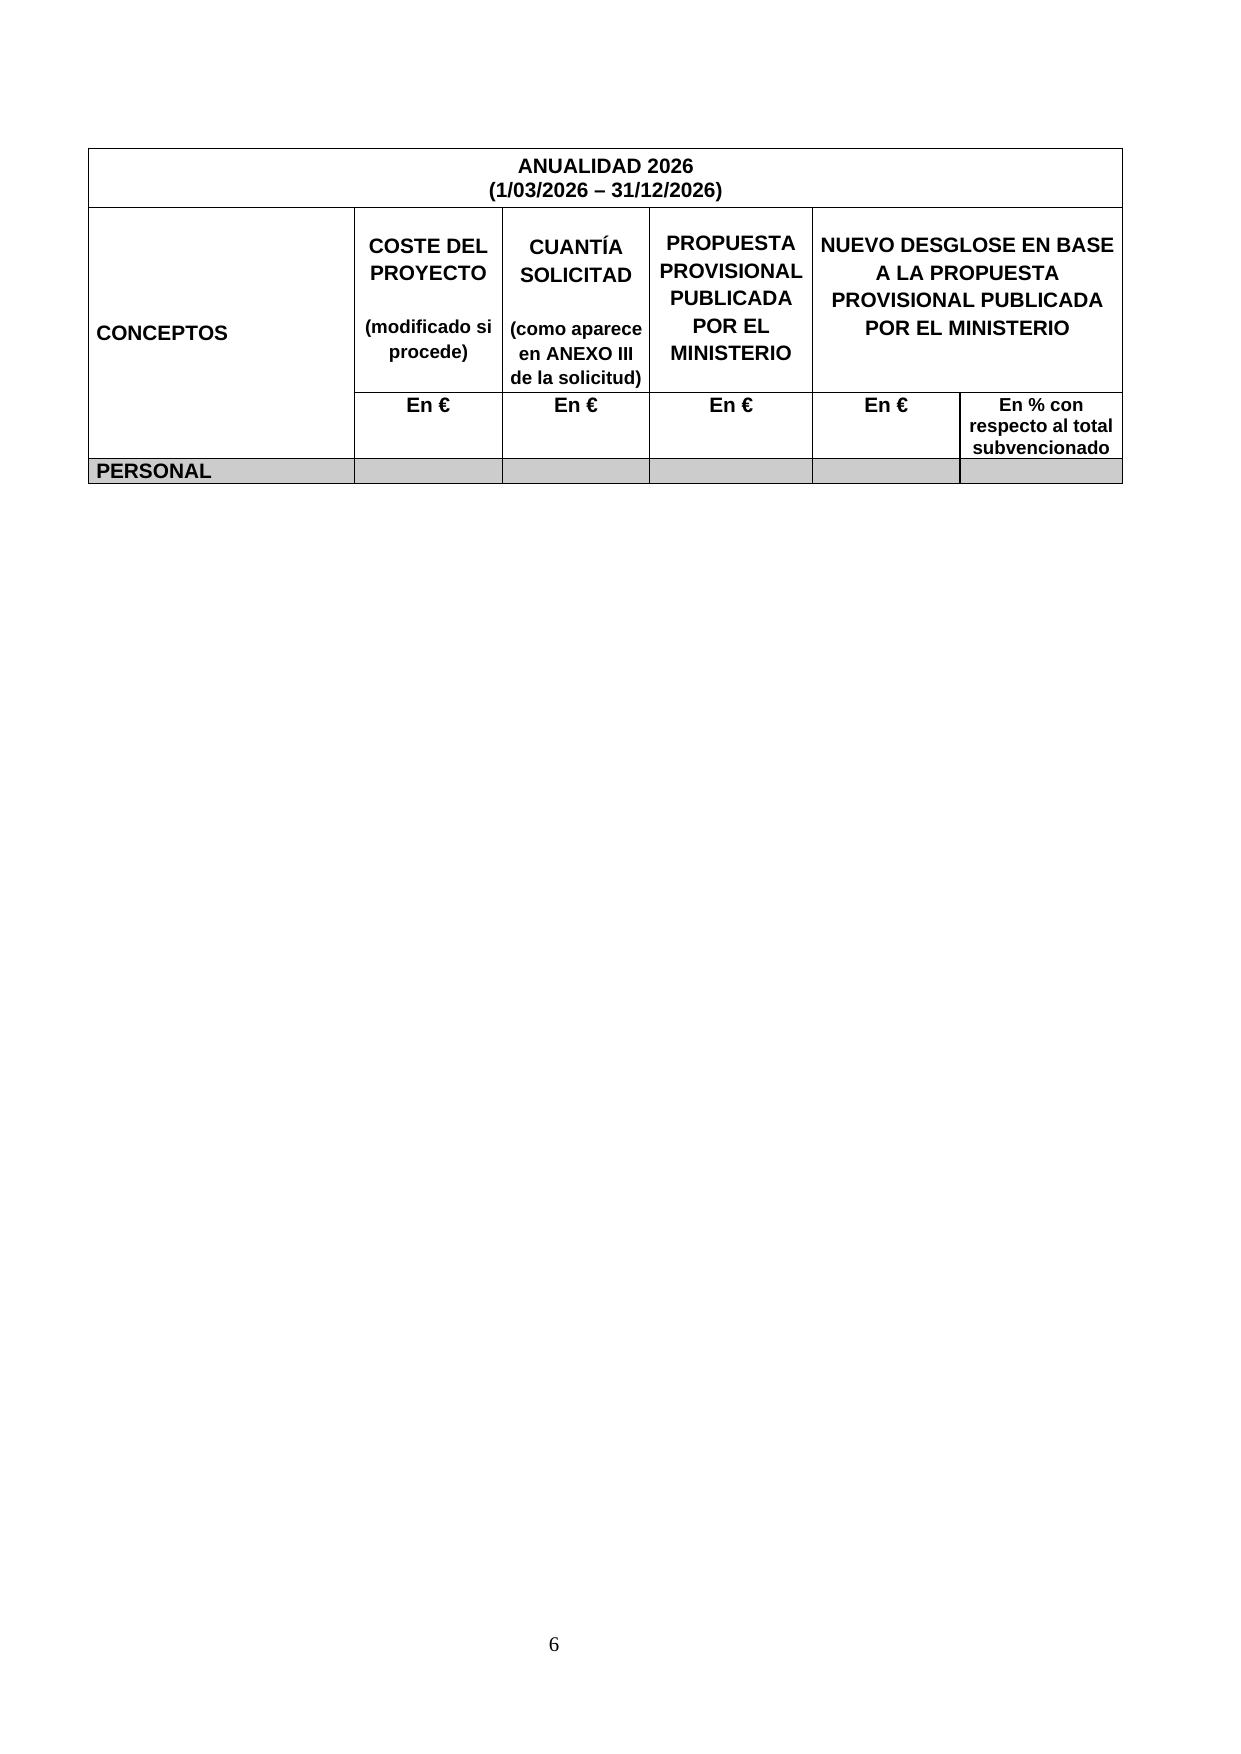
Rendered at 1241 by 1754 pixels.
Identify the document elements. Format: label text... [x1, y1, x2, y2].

table_cell PERSONAL [89, 459, 354, 483]
table_cell COSTE DEL PROYECTO (modificado si procede) [355, 208, 502, 392]
table_header ANUALIDAD 2026 (1/03/2026 – 31/12/2026) [89, 149, 1122, 207]
table_cell [961, 459, 1122, 483]
table_cell [503, 459, 649, 483]
table_cell CONCEPTOS [89, 208, 354, 458]
table_cell En € [355, 393, 502, 458]
table_cell [650, 459, 812, 483]
table_cell En € [813, 393, 959, 458]
table_cell En % con respecto al total subvencionado [961, 393, 1122, 458]
table_cell NUEVO DESGLOSE EN BASE A LA PROPUESTA PROVISIONAL PUBLICADA POR EL MINISTERIO [813, 208, 1122, 392]
table_cell [355, 459, 502, 483]
table_cell PROPUESTA PROVISIONAL PUBLICADA POR EL MINISTERIO [650, 208, 812, 392]
table_cell En € [503, 393, 649, 458]
table_cell [813, 459, 959, 483]
table_cell CUANTÍA SOLICITAD (como aparece en ANEXO III de la solicitud) [503, 208, 649, 392]
table_cell En € [650, 393, 812, 458]
